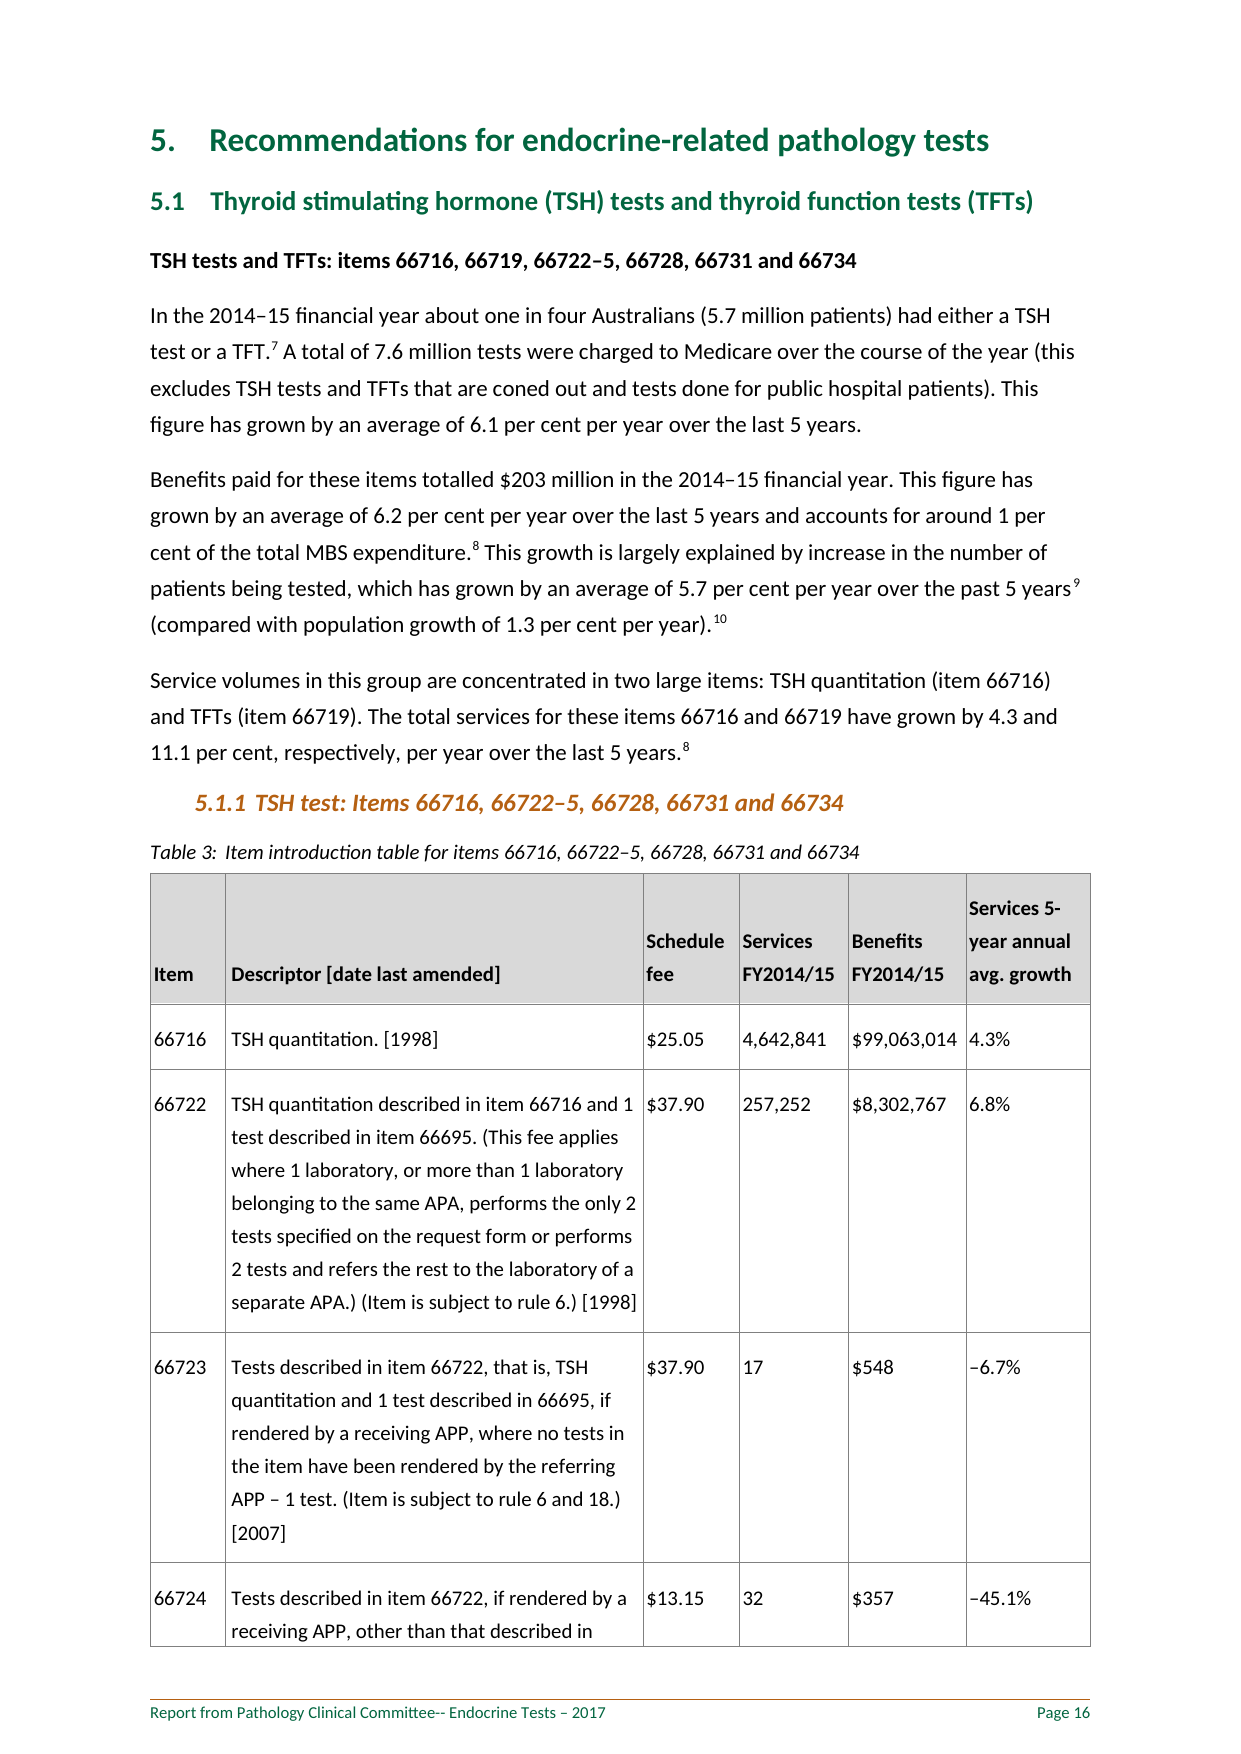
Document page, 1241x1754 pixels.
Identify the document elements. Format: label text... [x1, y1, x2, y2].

subtitle Thyroid stimulating hormone (TSH) tests and thyroid function tests (TFTs) [150, 184, 1090, 217]
table_cell 66723 [151, 1333, 225, 1562]
table_cell 66716 [151, 1005, 225, 1069]
table_header Services FY2014/15 [740, 874, 848, 1003]
table_cell 257,252 [740, 1070, 848, 1332]
table_cell 4.3% [967, 1005, 1090, 1069]
table_cell 17 [740, 1333, 848, 1562]
table_cell $25.05 [644, 1005, 739, 1069]
table_cell $37.90 [644, 1070, 739, 1332]
table_cell –6.7% [967, 1333, 1090, 1562]
table_cell 32 [740, 1563, 848, 1646]
table_header Item [151, 874, 225, 1003]
table_cell 6.8% [967, 1070, 1090, 1332]
table_cell 66724 [151, 1563, 225, 1646]
table_header Benefits FY2014/15 [849, 874, 966, 1003]
text TSH tests and TFTs: items 66716, 66719, 66722–5, 66728, 66731 and 66734 [150, 246, 1090, 274]
table_cell 4,642,841 [740, 1005, 848, 1069]
text Table 3: Item introduction table for items 66716, 66722–5, 66728, 66731 and 66734 [150, 839, 1090, 865]
text Benefits paid for these items totalled $203 million in the 2014–15 financial year. This figure has grown by an average of 6.2 per cent per year over the last 5 years and accounts for around 1 per cent of the total MBS expenditure.8 This growth is largely explained by increase in the number of patients being tested, which has grown by an average of 5.7 per cent per year over the past 5 years9 (compared with population growth of 1.3 per cent per year).10 [150, 465, 1090, 639]
text In the 2014–15 financial year about one in four Australians (5.7 million patients) had either a TSH test or a TFT.7 A total of 7.6 million tests were charged to Medicare over the course of the year (this excludes TSH tests and TFTs that are coned out and tests done for public hospital patients). This figure has grown by an average of 6.1 per cent per year over the last 5 years. [150, 301, 1090, 438]
table_cell $548 [849, 1333, 966, 1562]
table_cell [226, 1563, 643, 1646]
subtitle Recommendations for endocrine-related pathology tests [150, 119, 1090, 159]
table_cell $357 [849, 1563, 966, 1646]
subtitle TSH test: Items 66716, 66722–5, 66728, 66731 and 66734 [194, 787, 1090, 818]
table_cell TSH quantitation. [1998] [226, 1005, 643, 1069]
table_cell 66722 [151, 1070, 225, 1332]
table_cell Tests described in item 66722, that is, TSH quantitation and 1 test described in 66695, if rendered by a receiving APP, where no tests in the item have been rendered by the referring APP – 1 test. (Item is subject to rule 6 and 18.) [2007] [226, 1333, 643, 1562]
table_header Services 5-year annual avg. growth [967, 874, 1090, 1003]
table_header Schedule fee [644, 874, 739, 1003]
table_cell TSH quantitation described in item 66716 and 1 test described in item 66695. (This fee applies where 1 laboratory, or more than 1 laboratory belonging to the same APA, performs the only 2 tests specified on the request form or performs 2 tests and refers the rest to the laboratory of a separate APA.) (Item is subject to rule 6.) [1998] [226, 1070, 643, 1332]
table_cell $37.90 [644, 1333, 739, 1562]
text Service volumes in this group are concentrated in two large items: TSH quantitation (item 66716) and TFTs (item 66719). The total services for these items 66716 and 66719 have grown by 4.3 and 11.1 per cent, respectively, per year over the last 5 years.8 [150, 666, 1090, 766]
table_cell $8,302,767 [849, 1070, 966, 1332]
table_header Descriptor [date last amended] [226, 874, 643, 1003]
table_cell $13.15 [644, 1563, 739, 1646]
table_cell $99,063,014 [849, 1005, 966, 1069]
table_cell –45.1% [967, 1563, 1090, 1646]
